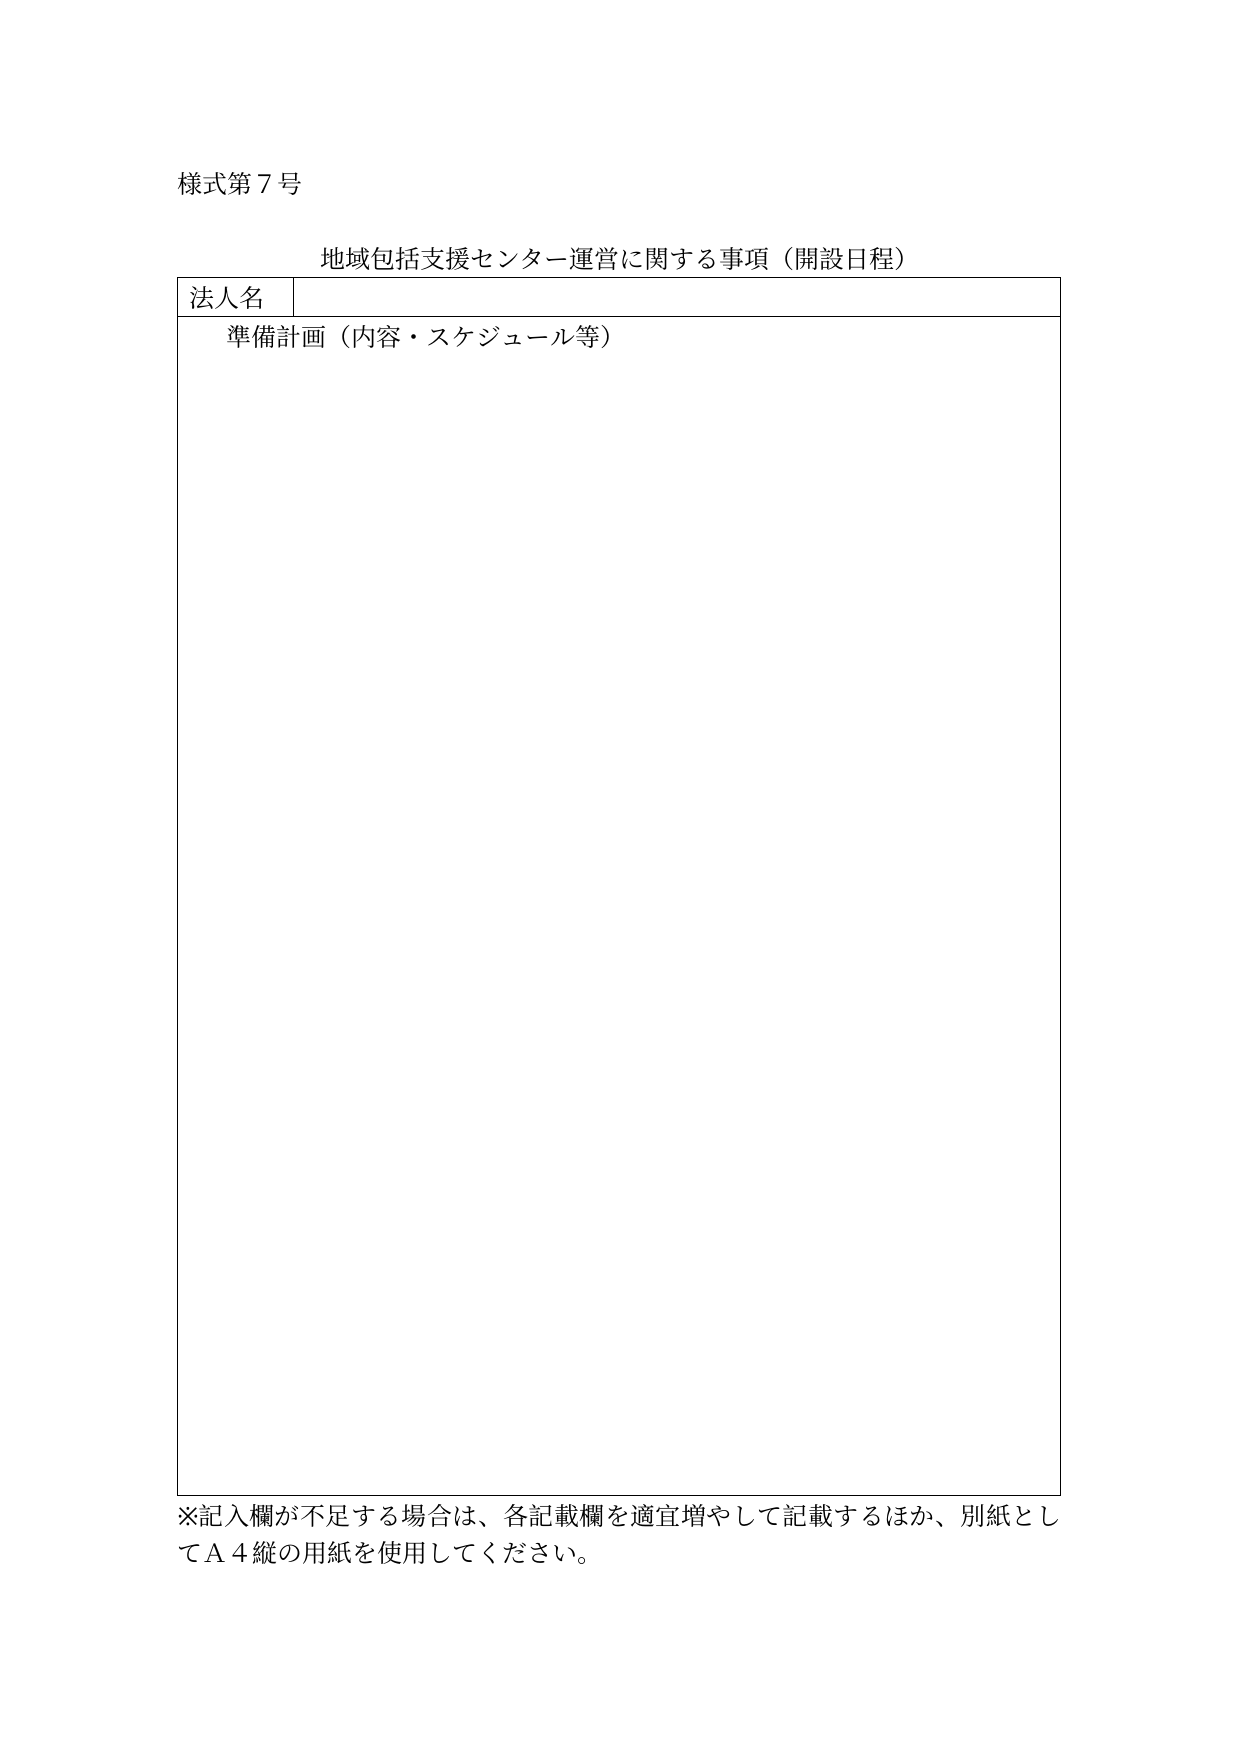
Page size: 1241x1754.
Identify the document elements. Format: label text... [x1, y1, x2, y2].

text 様式第７号 [177, 164, 1063, 202]
table_header 法人名 [178, 278, 293, 316]
text ※記入欄が不足する場合は、各記載欄を適宜増やして記載するほか、別紙としてＡ４縦の用紙を使用してください。 [177, 1496, 1063, 1571]
table_cell 準備計画（内容・スケジュール等） [178, 317, 1060, 1495]
table_header [294, 278, 1060, 316]
text 地域包括支援センター運営に関する事項（開設日程） [177, 239, 1063, 277]
